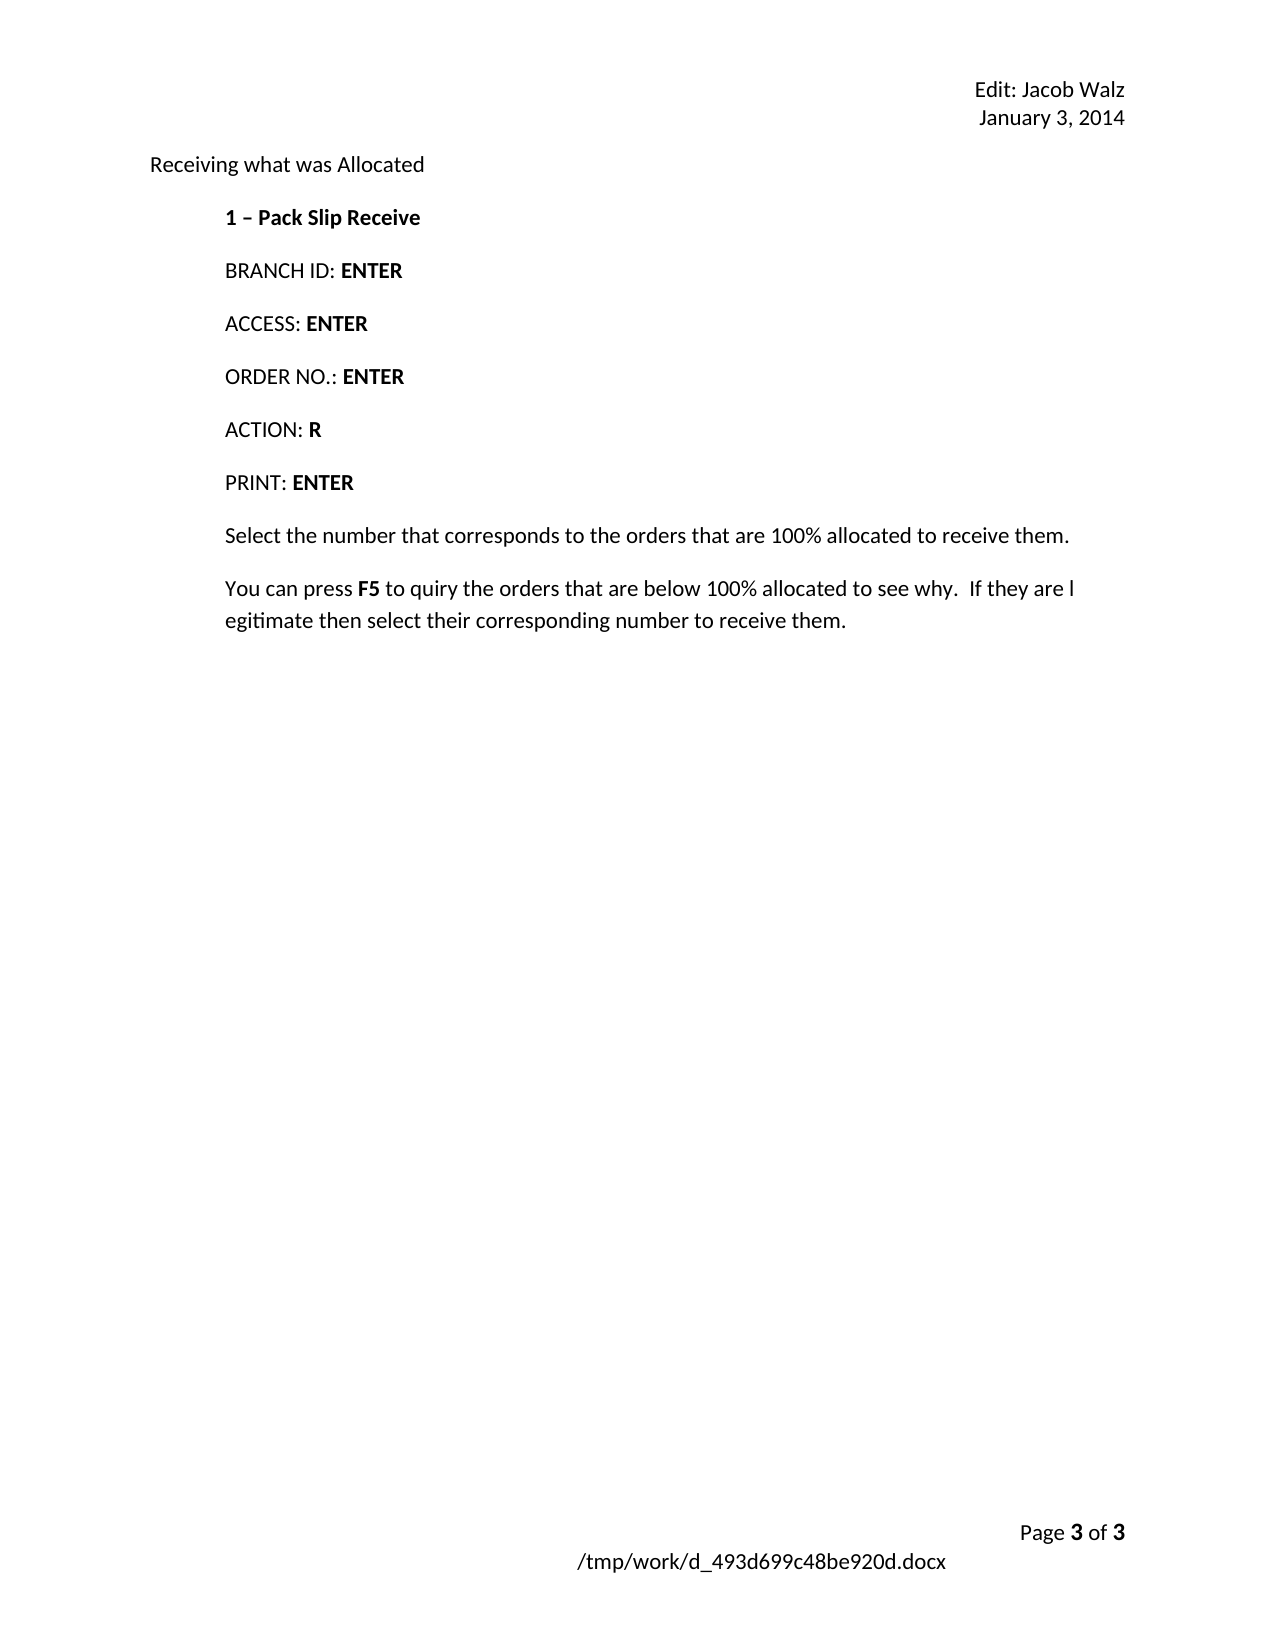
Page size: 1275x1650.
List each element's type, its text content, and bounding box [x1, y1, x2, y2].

text You can press F5 to quiry the orders that are below 100% allocated to see why. If they are l egitimate then select their corresponding number to receive them. [150, 574, 1125, 634]
text PRINT: ENTER [150, 468, 1125, 496]
text Receiving what was Allocated [150, 150, 1125, 178]
text ACTION: R [150, 415, 1125, 443]
text BRANCH ID: ENTER [150, 256, 1125, 284]
text ACCESS: ENTER [150, 309, 1125, 337]
text ORDER NO.: ENTER [150, 362, 1125, 390]
text 1 – Pack Slip Receive [150, 203, 1125, 231]
text Select the number that corresponds to the orders that are 100% allocated to receive them. [150, 521, 1125, 549]
